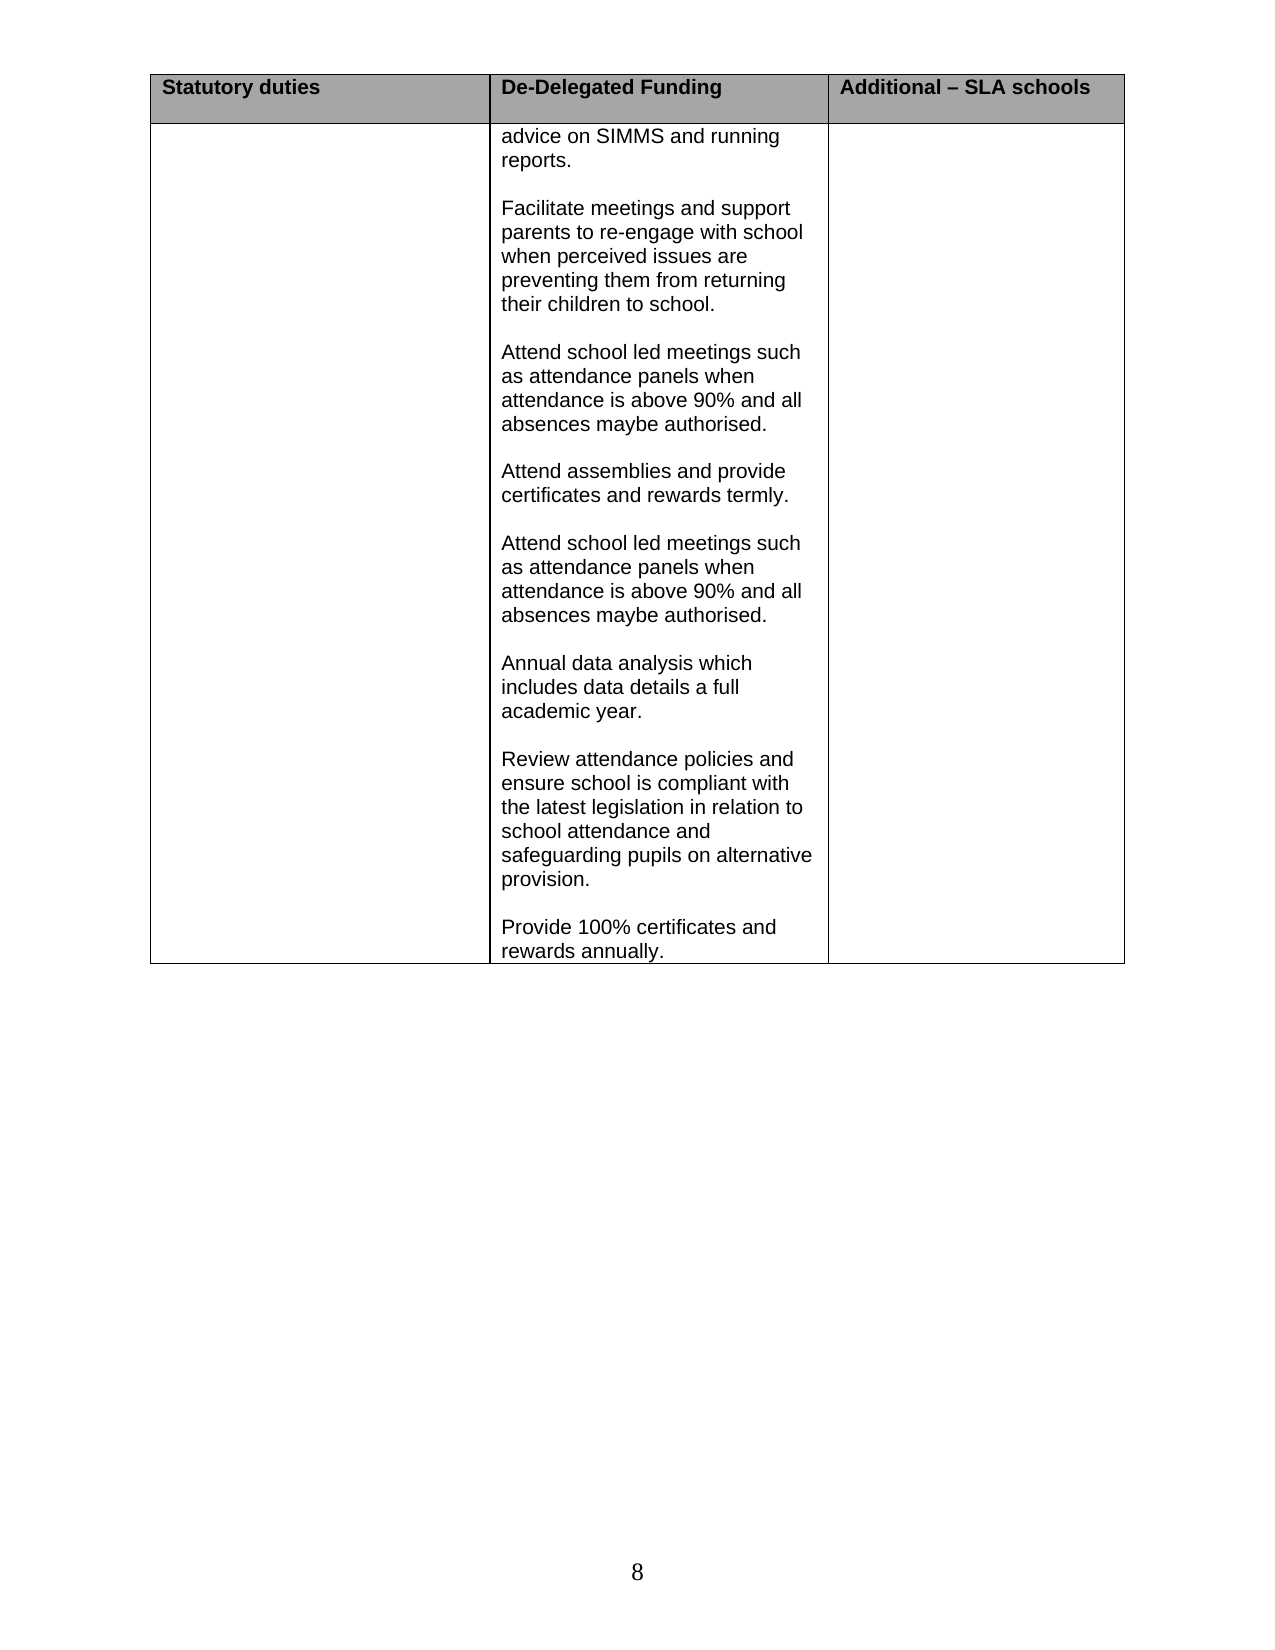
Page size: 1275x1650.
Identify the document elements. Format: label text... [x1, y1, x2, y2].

table_header De-Delegated Funding [491, 75, 828, 123]
table_header Statutory duties [151, 75, 489, 123]
table_cell [829, 124, 1124, 962]
table_header Additional – SLA schools [829, 75, 1124, 123]
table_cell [491, 124, 828, 962]
